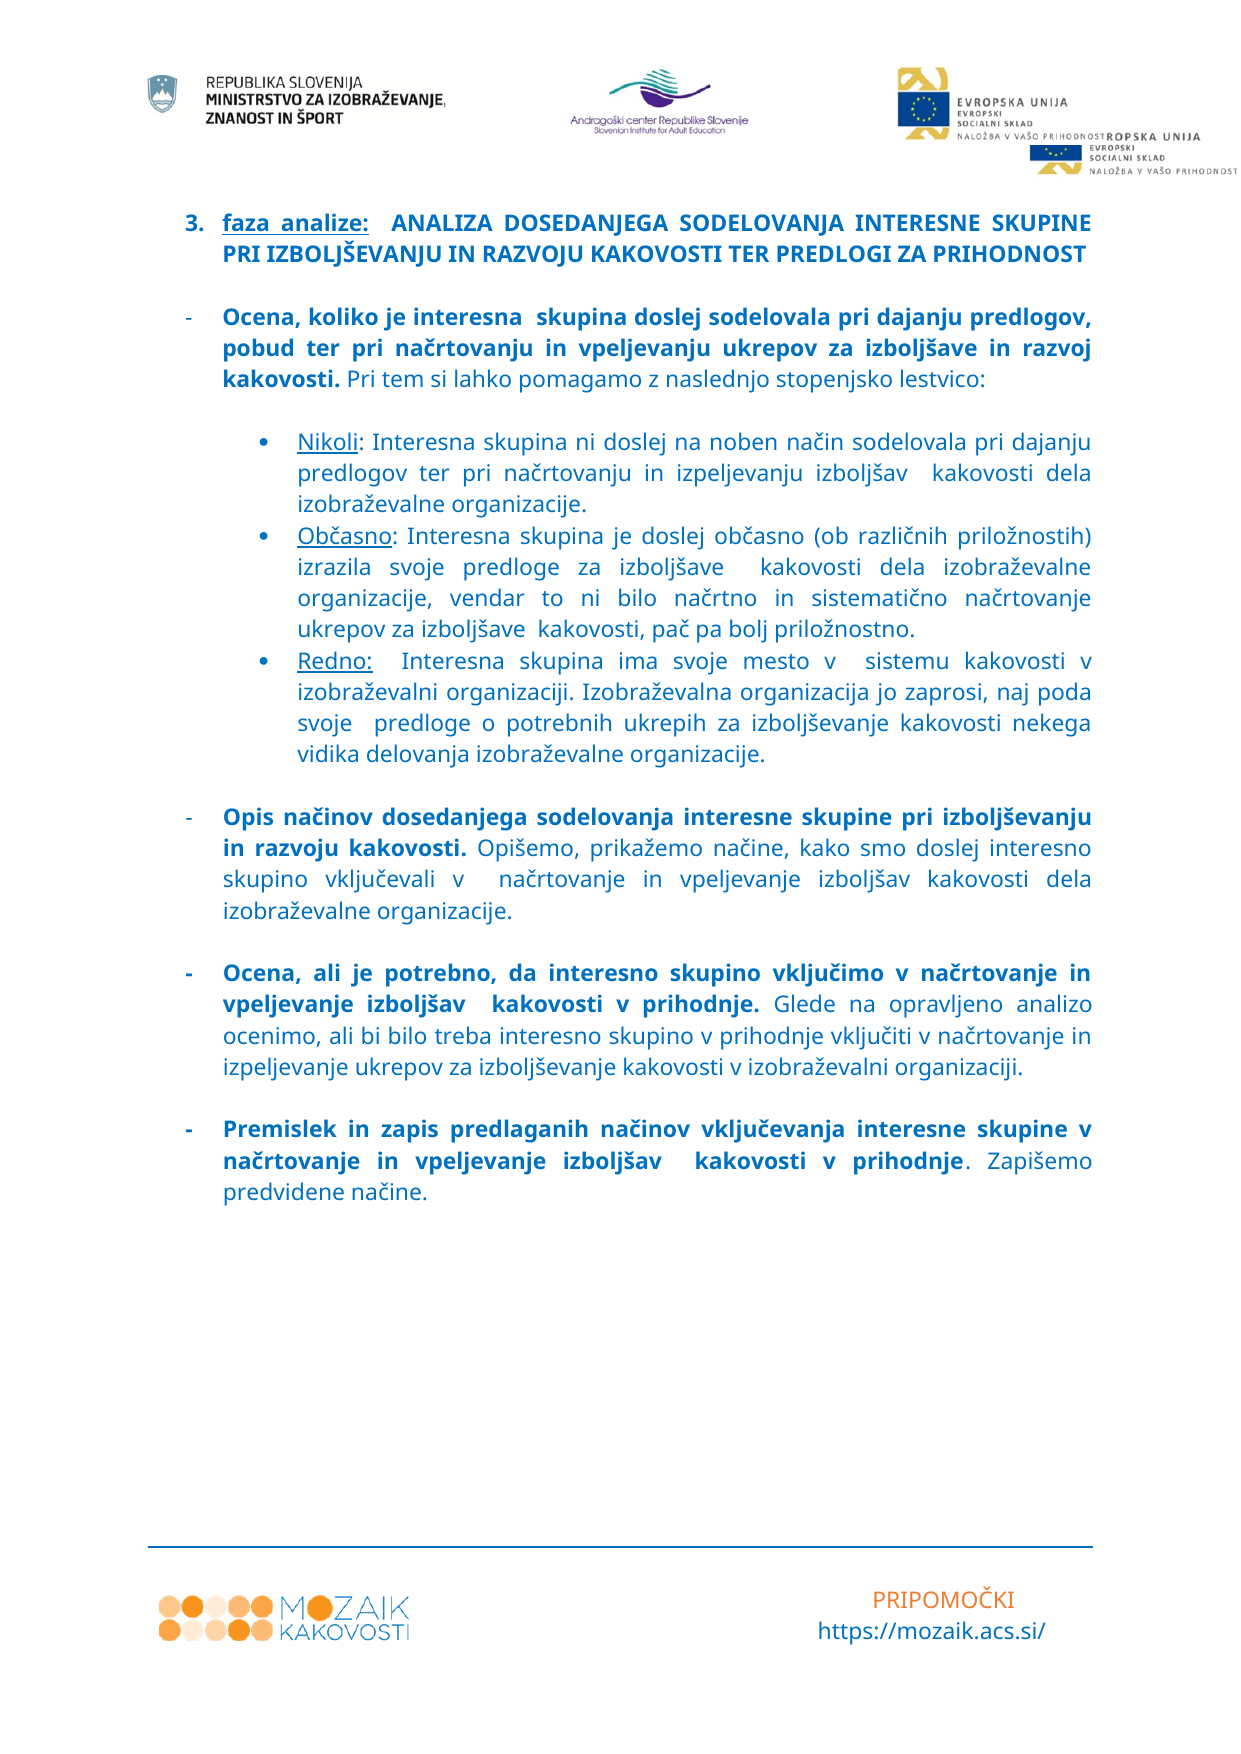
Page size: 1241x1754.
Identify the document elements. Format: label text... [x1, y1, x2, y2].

picture [566, 63, 754, 140]
list Nikoli: Interesna skupina ni doslej na noben način sodelovala pri dajanju predlogov ter pri načrtovanju in izpeljevanju izboljšav kakovosti dela izobraževalne organizacije. [259, 426, 1093, 520]
picture [147, 75, 445, 127]
list Redno: Interesna skupina ima svoje mesto v sistemu kakovosti v izobraževalni organizaciji. Izobraževalna organizacija jo zaprosi, naj poda svoje predloge o potrebnih ukrepih za izboljševanje kakovosti nekega vidika delovanja izobraževalne organizacije. [259, 645, 1093, 770]
list Ocena, ali je potrebno, da interesno skupino vključimo v načrtovanje in vpeljevanje izboljšav kakovosti v prihodnje. Glede na opravljeno analizo ocenimo, ali bi bilo treba interesno skupino v prihodnje vključiti v načrtovanje in izpeljevanje ukrepov za izboljševanje kakovosti v izobraževalni organizaciji. [185, 957, 1093, 1082]
list Ocena, koliko je interesna skupina doslej sodelovala pri dajanju predlogov, pobud ter pri načrtovanju in vpeljevanju ukrepov za izboljšave in razvoj kakovosti. Pri tem si lahko pomagamo z naslednjo stopenjsko lestvico: [185, 301, 1093, 395]
picture [158, 1595, 409, 1641]
list faza analize: ANALIZA DOSEDANJEGA SODELOVANJA INTERESNE SKUPINE PRI IZBOLJŠEVANJU IN RAZVOJU KAKOVOSTI TER PREDLOGI ZA PRIHODNOST [185, 207, 1093, 270]
list Opis načinov dosedanjega sodelovanja interesne skupine pri izboljševanju in razvoju kakovosti. Opišemo, prikažemo načine, kako smo doslej interesno skupino vključevali v načrtovanje in vpeljevanje izboljšav kakovosti dela izobraževalne organizacije. [185, 801, 1093, 926]
picture [896, 65, 1240, 180]
list Premislek in zapis predlaganih načinov vključevanja interesne skupine v načrtovanje in vpeljevanje izboljšav kakovosti v prihodnje. Zapišemo predvidene načine. [185, 1113, 1093, 1207]
list Občasno: Interesna skupina je doslej občasno (ob različnih priložnostih) izrazila svoje predloge za izboljšave kakovosti dela izobraževalne organizacije, vendar to ni bilo načrtno in sistematično načrtovanje ukrepov za izboljšave kakovosti, pač pa bolj priložnostno. [259, 520, 1093, 645]
